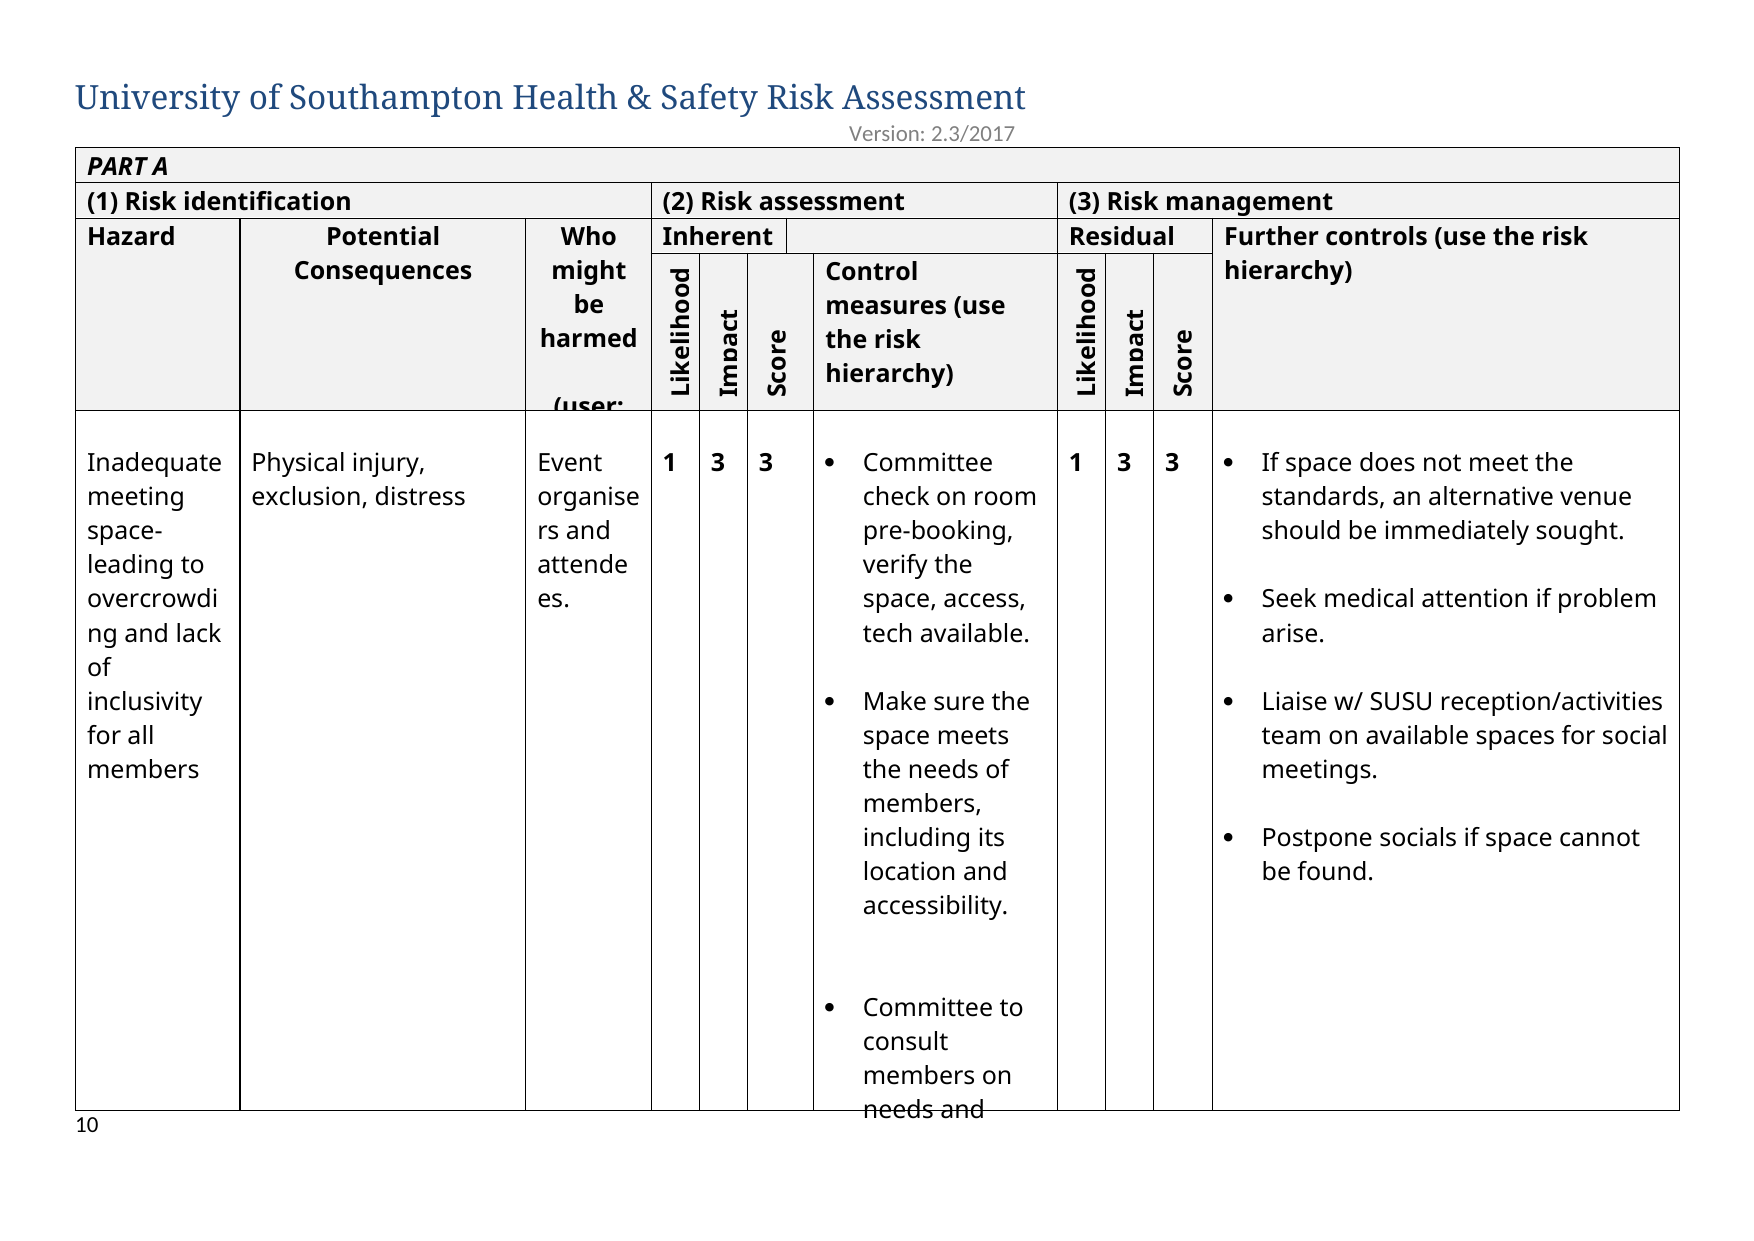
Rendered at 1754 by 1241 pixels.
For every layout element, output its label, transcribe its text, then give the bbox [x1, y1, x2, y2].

table_cell Impact [1106, 254, 1153, 410]
table_cell Potential Consequences [241, 219, 525, 410]
table_cell 1 [1058, 411, 1105, 1110]
table_cell [787, 219, 1057, 252]
table_cell Score [748, 254, 813, 410]
table_cell Committee check on room pre-booking, verify the space, access, tech available. Make sure the space meets the needs of members, including its location and accessibility. Committee to consult members on needs and make reasonable adjustments whenever possible. [814, 411, 1057, 1110]
table_cell Inadequate meeting space- leading to overcrowding and lack of inclusivity for all members [76, 411, 239, 1110]
table_cell 3 [700, 411, 747, 1110]
table_cell Likelihood [652, 254, 699, 410]
table_cell Likelihood [1058, 254, 1105, 410]
table_cell Score [1154, 254, 1212, 410]
table_cell If space does not meet the standards, an alternative venue should be immediately sought. Seek medical attention if problem arise. Liaise w/ SUSU reception/activities team on available spaces for social meetings. Postpone socials if space cannot be found. [1213, 411, 1679, 1110]
table_cell Physical injury, exclusion, distress [241, 411, 525, 1110]
table_cell Residual [1058, 219, 1212, 252]
table_cell Inherent [652, 219, 786, 252]
table_cell Event organisers and attendees. [526, 411, 651, 1110]
table_header PART A [76, 148, 1679, 182]
table_cell Who might be harmed (user; those nearby; those in the vicinity; members of the public) [526, 219, 651, 410]
table_cell (3) Risk management [1058, 183, 1679, 217]
table_cell (1) Risk identification [76, 183, 651, 217]
table_cell Control measures (use the risk hierarchy) [814, 254, 1057, 410]
table_cell 3 [1106, 411, 1153, 1110]
table_cell Hazard [76, 219, 239, 410]
table_cell Further controls (use the risk hierarchy) [1213, 219, 1679, 410]
table_cell 3 [1154, 411, 1212, 1110]
table_cell (2) Risk assessment [652, 183, 1057, 217]
table_cell Impact [700, 254, 747, 410]
table_cell 1 [652, 411, 699, 1110]
table_cell 3 [748, 411, 813, 1110]
